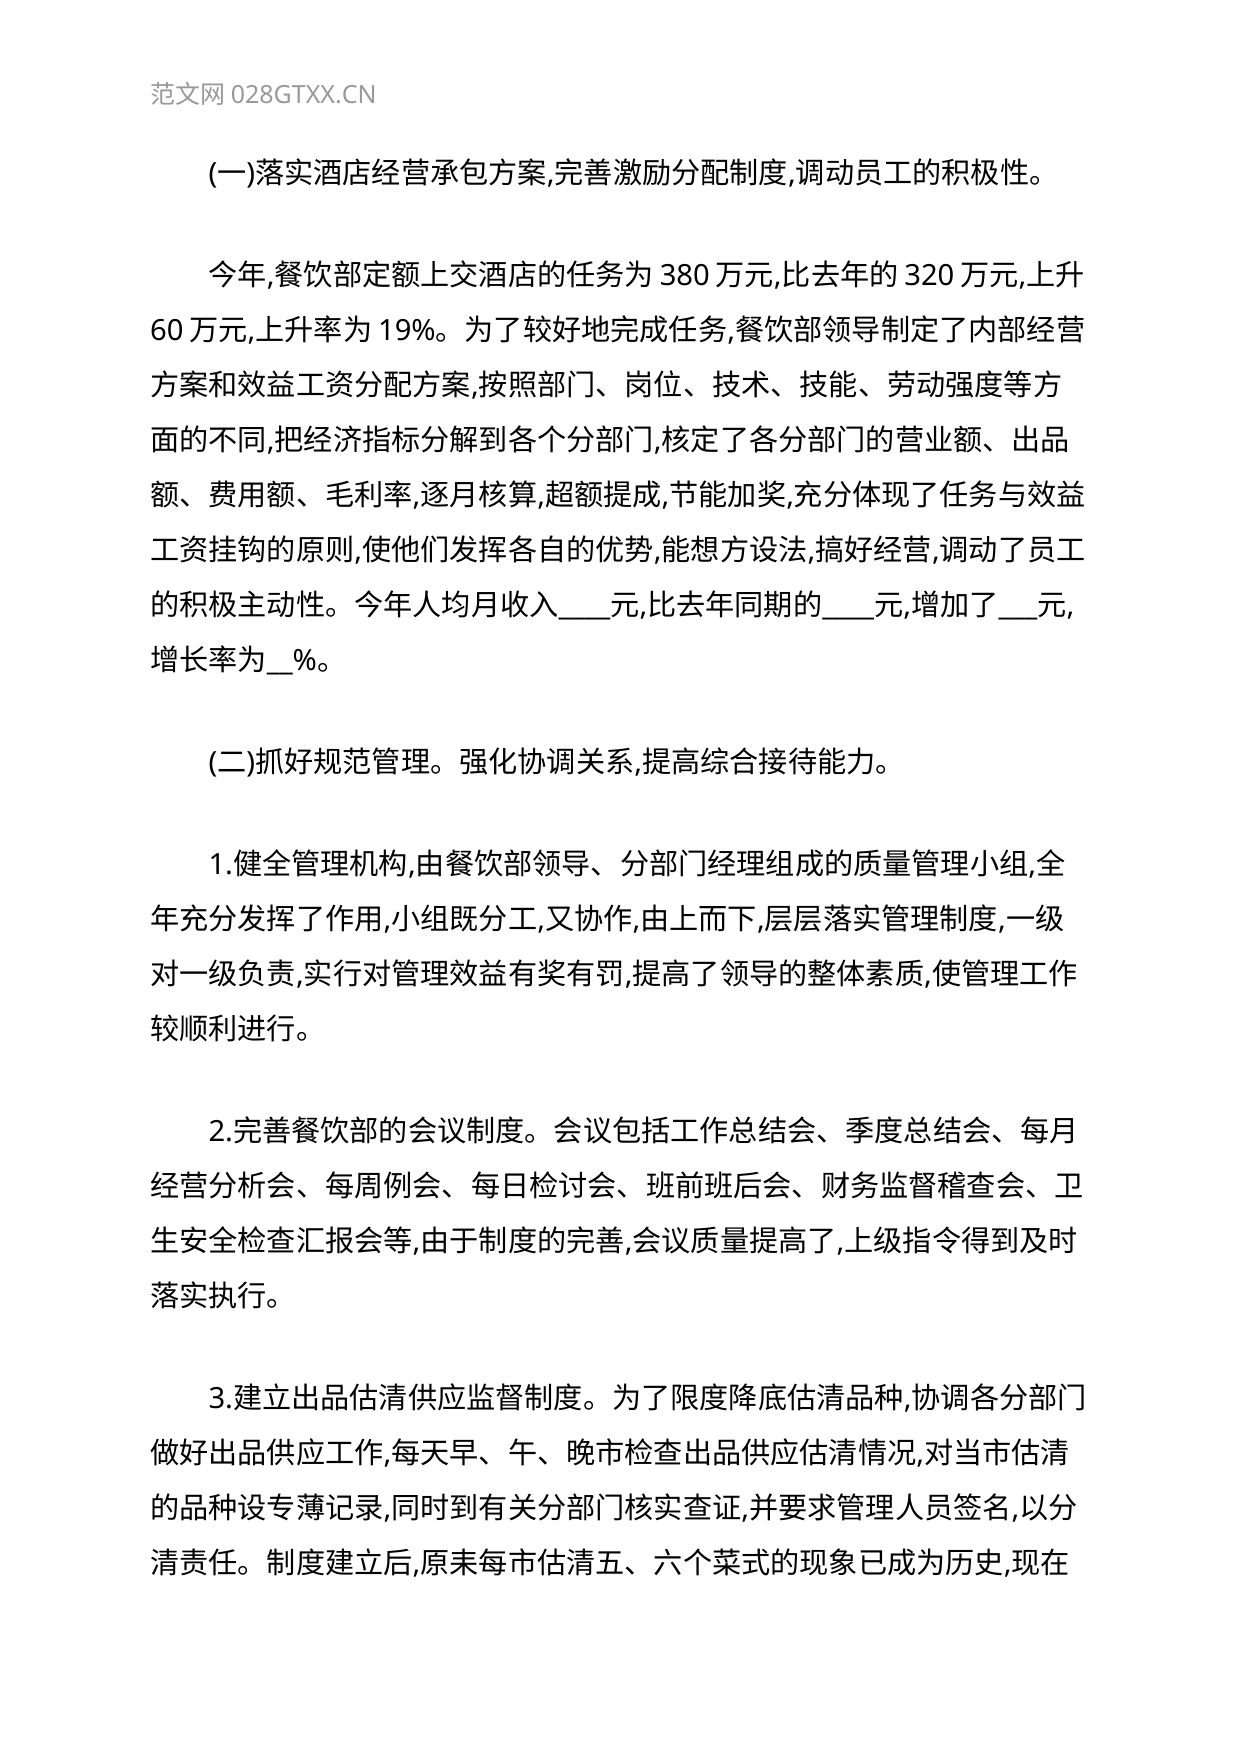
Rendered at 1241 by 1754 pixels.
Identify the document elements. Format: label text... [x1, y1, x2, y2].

text 2.完善餐饮部的会议制度。会议包括工作总结会、季度总结会、每月经营分析会、每周例会、每日检讨会、班前班后会、财务监督稽查会、卫生安全检查汇报会等,由于制度的完善,会议质量提高了,上级指令得到及时落实执行。 [150, 1108, 1090, 1315]
text 今年,餐饮部定额上交酒店的任务为380万元,比去年的320万元,上升60万元,上升率为19%。为了较好地完成任务,餐饮部领导制定了内部经营方案和效益工资分配方案,按照部门、岗位、技术、技能、劳动强度等方面的不同,把经济指标分解到各个分部门,核定了各分部门的营业额、出品额、费用额、毛利率,逐月核算,超额提成,节能加奖,充分体现了任务与效益工资挂钩的原则,使他们发挥各自的优势,能想方设法,搞好经营,调动了员工的积极主动性。今年人均月收入____元,比去年同期的____元,增加了___元,增长率为__%。 [150, 252, 1090, 679]
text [150, 1374, 1090, 1582]
text (一)落实酒店经营承包方案,完善激励分配制度,调动员工的积极性。 [150, 150, 1090, 192]
text (二)抓好规范管理。强化协调关系,提高综合接待能力。 [150, 739, 1090, 781]
text 1.健全管理机构,由餐饮部领导、分部门经理组成的质量管理小组,全年充分发挥了作用,小组既分工,又协作,由上而下,层层落实管理制度,一级对一级负责,实行对管理效益有奖有罚,提高了领导的整体素质,使管理工作较顺利进行。 [150, 841, 1090, 1048]
